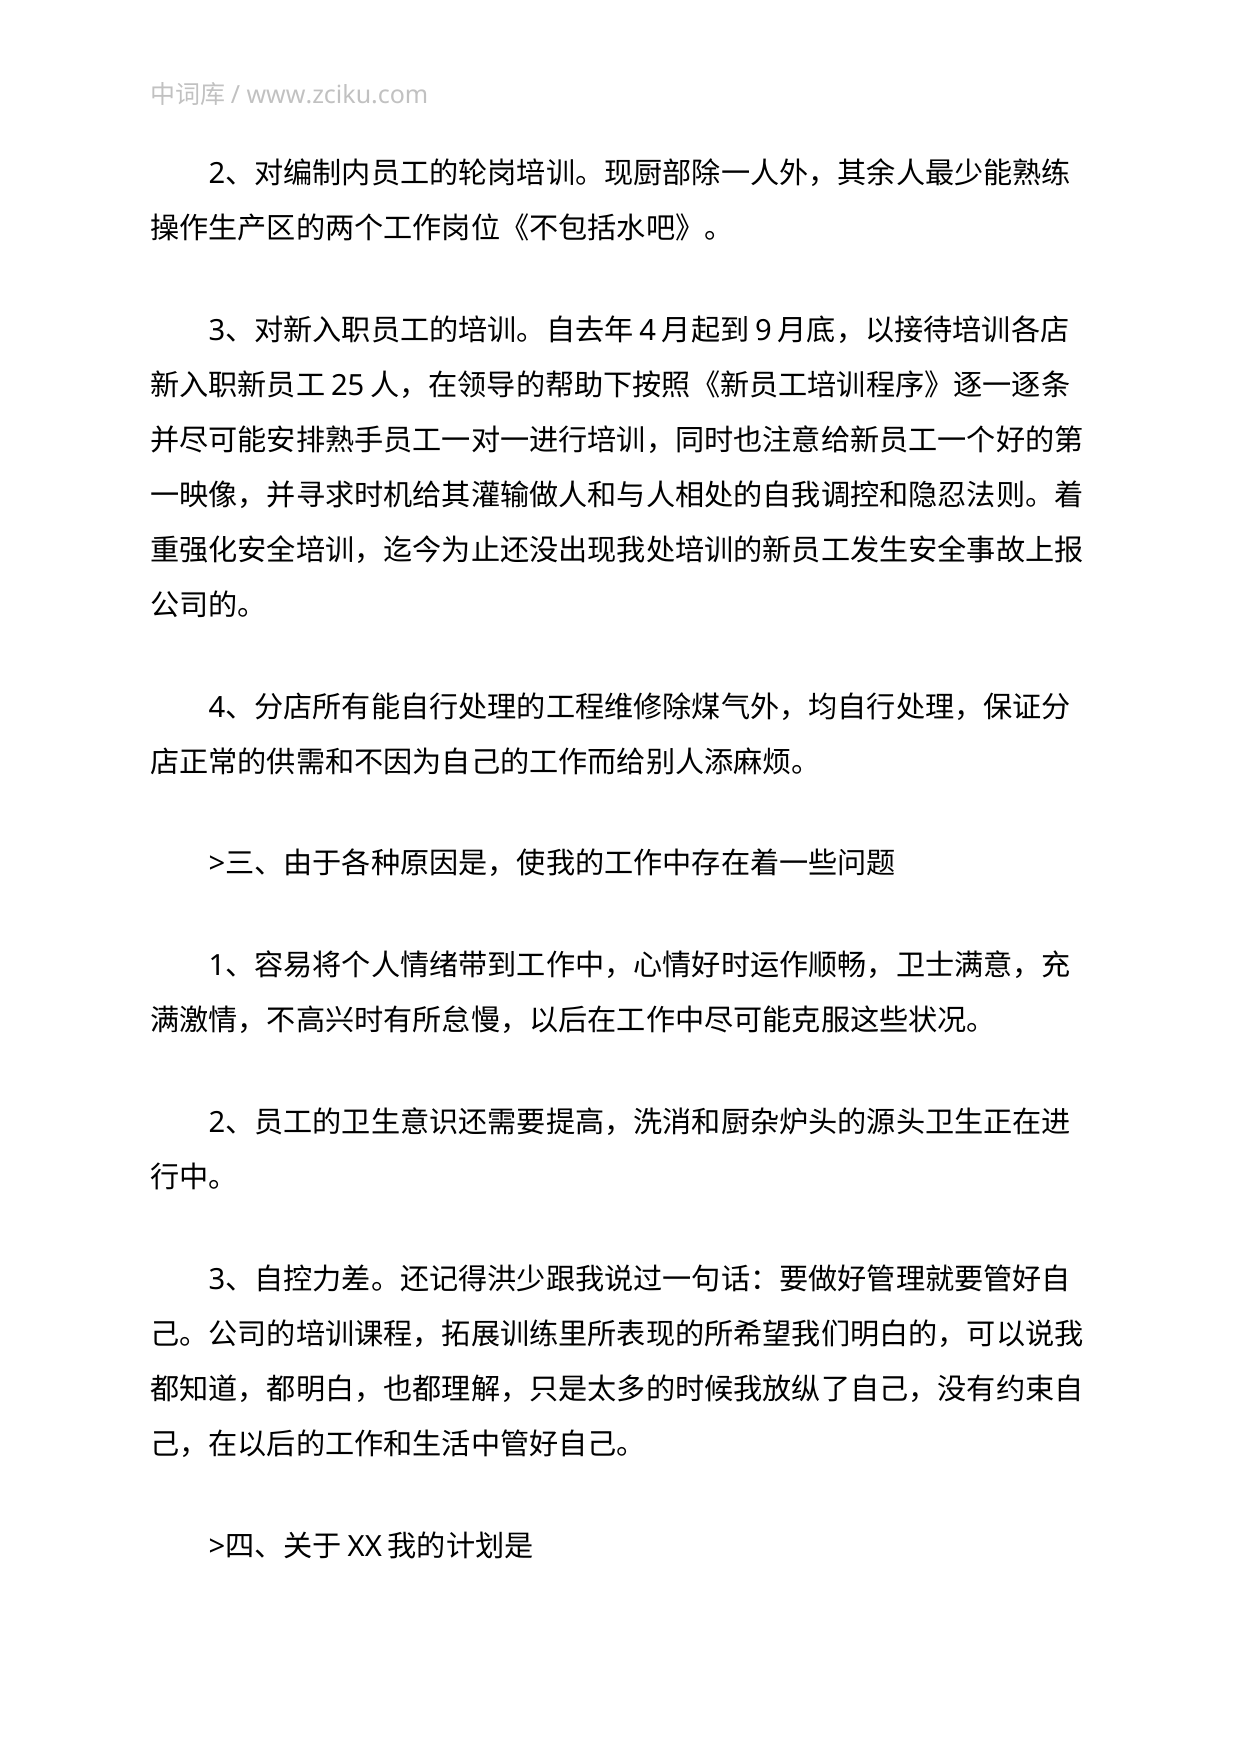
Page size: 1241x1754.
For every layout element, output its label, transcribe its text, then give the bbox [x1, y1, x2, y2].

text 4、分店所有能自行处理的工程维修除煤气外，均自行处理，保证分店正常的供需和不因为自己的工作而给别人添麻烦。 [150, 683, 1090, 781]
text 3、自控力差。还记得洪少跟我说过一句话：要做好管理就要管好自己。公司的培训课程，拓展训练里所表现的所希望我们明白的，可以说我都知道，都明白，也都理解，只是太多的时候我放纵了自己，没有约束自己，在以后的工作和生活中管好自己。 [150, 1256, 1090, 1463]
text 2、员工的卫生意识还需要提高，洗消和厨杂炉头的源头卫生正在进行中。 [150, 1099, 1090, 1196]
text 2、对编制内员工的轮岗培训。现厨部除一人外，其余人最少能熟练操作生产区的两个工作岗位《不包括水吧》。 [150, 150, 1090, 247]
text 1、容易将个人情绪带到工作中，心情好时运作顺畅，卫士满意，充满激情，不高兴时有所怠慢，以后在工作中尽可能克服这些状况。 [150, 942, 1090, 1039]
text >四、关于XX我的计划是 [150, 1522, 1090, 1564]
text >三、由于各种原因是，使我的工作中存在着一些问题 [150, 840, 1090, 882]
text 3、对新入职员工的培训。自去年4月起到9月底，以接待培训各店新入职新员工25人，在领导的帮助下按照《新员工培训程序》逐一逐条并尽可能安排熟手员工一对一进行培训，同时也注意给新员工一个好的第一映像，并寻求时机给其灌输做人和与人相处的自我调控和隐忍法则。着重强化安全培训，迄今为止还没出现我处培训的新员工发生安全事故上报公司的。 [150, 307, 1090, 624]
